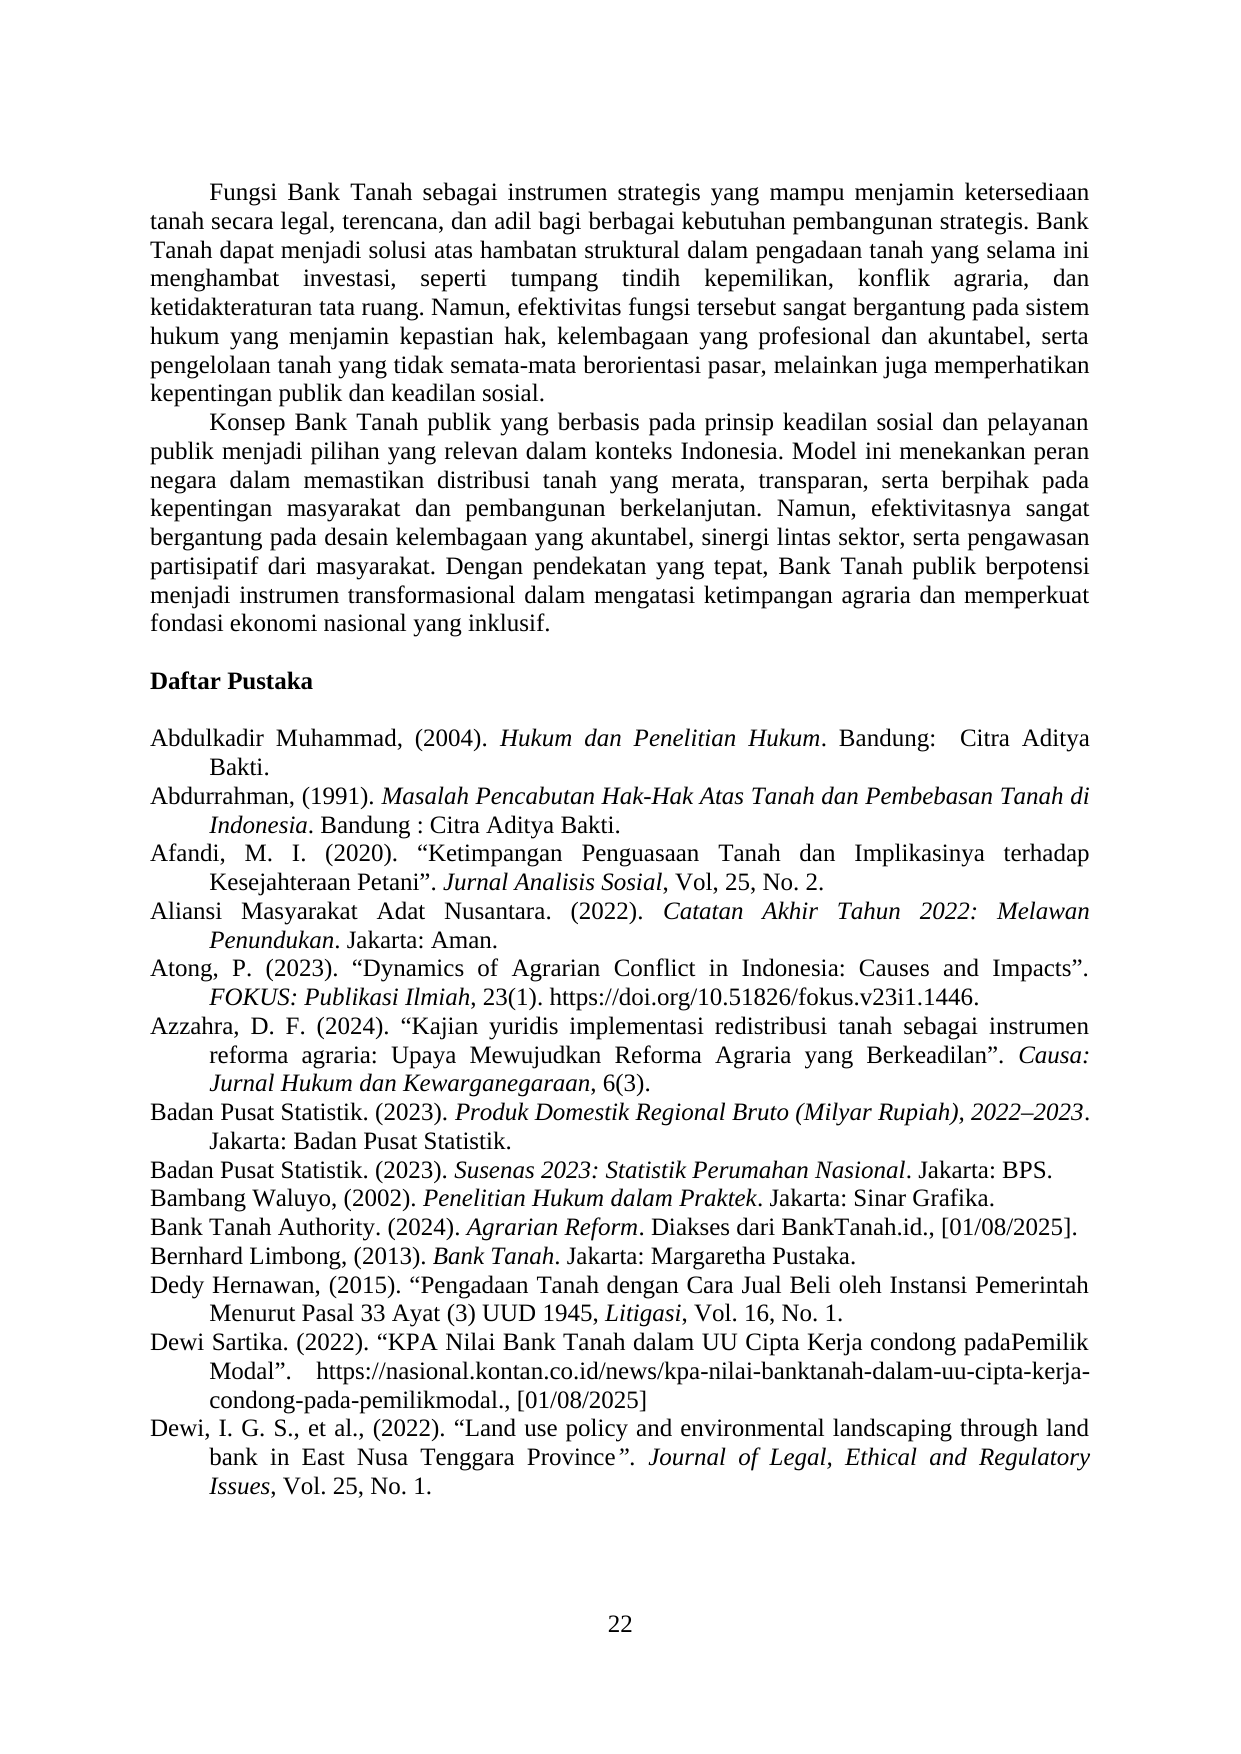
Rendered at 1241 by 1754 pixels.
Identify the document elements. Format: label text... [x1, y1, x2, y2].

text Dewi, I. G. S., et al., (2022). “Land use policy and environmental landscaping through land bank in East Nusa Tenggara Province”. Journal of Legal, Ethical and Regulatory Issues, Vol. 25, No. 1. [150, 1413, 1090, 1500]
text Daftar Pustaka [150, 666, 1090, 695]
text Aliansi Masyarakat Adat Nusantara. (2022). Catatan Akhir Tahun 2022: Melawan Penundukan. Jakarta: Aman. [150, 896, 1090, 953]
text Abdurrahman, (1991). Masalah Pencabutan Hak-Hak Atas Tanah dan Pembebasan Tanah di Indonesia. Bandung : Citra Aditya Bakti. [150, 781, 1090, 838]
text Bernhard Limbong, (2013). Bank Tanah. Jakarta: Margaretha Pustaka. [150, 1241, 1090, 1270]
text Badan Pusat Statistik. (2023). Produk Domestik Regional Bruto (Milyar Rupiah), 2022–2023. Jakarta: Badan Pusat Statistik. [150, 1097, 1090, 1155]
text Bambang Waluyo, (2002). Penelitian Hukum dalam Praktek. Jakarta: Sinar Grafika. [150, 1183, 1090, 1212]
text Atong, P. (2023). “Dynamics of Agrarian Conflict in Indonesia: Causes and Impacts”. FOKUS: Publikasi Ilmiah, 23(1). https://doi.org/10.51826/fokus.v23i1.1446. [150, 953, 1090, 1011]
text Bank Tanah Authority. (2024). Agrarian Reform. Diakses dari BankTanah.id., [01/08/2025]. [150, 1212, 1090, 1241]
text Dedy Hernawan, (2015). “Pengadaan Tanah dengan Cara Jual Beli oleh Instansi Pemerintah Menurut Pasal 33 Ayat (3) UUD 1945, Litigasi, Vol. 16, No. 1. [150, 1270, 1090, 1327]
text Abdulkadir Muhammad, (2004). Hukum dan Penelitian Hukum. Bandung: Citra Aditya Bakti. [150, 723, 1090, 781]
text Afandi, M. I. (2020). “Ketimpangan Penguasaan Tanah dan Implikasinya terhadap Kesejahteraan Petani”. Jurnal Analisis Sosial, Vol, 25, No. 2. [150, 838, 1090, 896]
text Azzahra, D. F. (2024). “Kajian yuridis implementasi redistribusi tanah sebagai instrumen reforma agraria: Upaya Mewujudkan Reforma Agraria yang Berkeadilan”. Causa: Jurnal Hukum dan Kewarganegaraan, 6(3). [150, 1011, 1090, 1097]
text Badan Pusat Statistik. (2023). Susenas 2023: Statistik Perumahan Nasional. Jakarta: BPS. [150, 1155, 1090, 1183]
list Fungsi Bank Tanah sebagai instrumen strategis yang mampu menjamin ketersediaan tanah secara legal, terencana, dan adil bagi berbagai kebutuhan pembangunan strategis. Bank Tanah dapat menjadi solusi atas hambatan struktural dalam pengadaan tanah yang selama ini menghambat investasi, seperti tumpang tindih kepemilikan, konflik agraria, dan ketidakteraturan tata ruang. Namun, efektivitas fungsi tersebut sangat bergantung pada sistem hukum yang menjamin kepastian hak, kelembagaan yang profesional dan akuntabel, serta pengelolaan tanah yang tidak semata-mata berorientasi pasar, melainkan juga memperhatikan kepentingan publik dan keadilan sosial. [150, 177, 1090, 407]
list Konsep Bank Tanah publik yang berbasis pada prinsip keadilan sosial dan pelayanan publik menjadi pilihan yang relevan dalam konteks Indonesia. Model ini menekankan peran negara dalam memastikan distribusi tanah yang merata, transparan, serta berpihak pada kepentingan masyarakat dan pembangunan berkelanjutan. Namun, efektivitasnya sangat bergantung pada desain kelembagaan yang akuntabel, sinergi lintas sektor, serta pengawasan partisipatif dari masyarakat. Dengan pendekatan yang tepat, Bank Tanah publik berpotensi menjadi instrumen transformasional dalam mengatasi ketimpangan agraria dan memperkuat fondasi ekonomi nasional yang inklusif. [150, 407, 1090, 637]
text Dewi Sartika. (2022). “KPA Nilai Bank Tanah dalam UU Cipta Kerja condong padaPemilik Modal”. https://nasional.kontan.co.id/news/kpa-nilai-banktanah-dalam-uu-cipta-kerja-condong-pada-pemilikmodal., [01/08/2025] [150, 1327, 1090, 1413]
